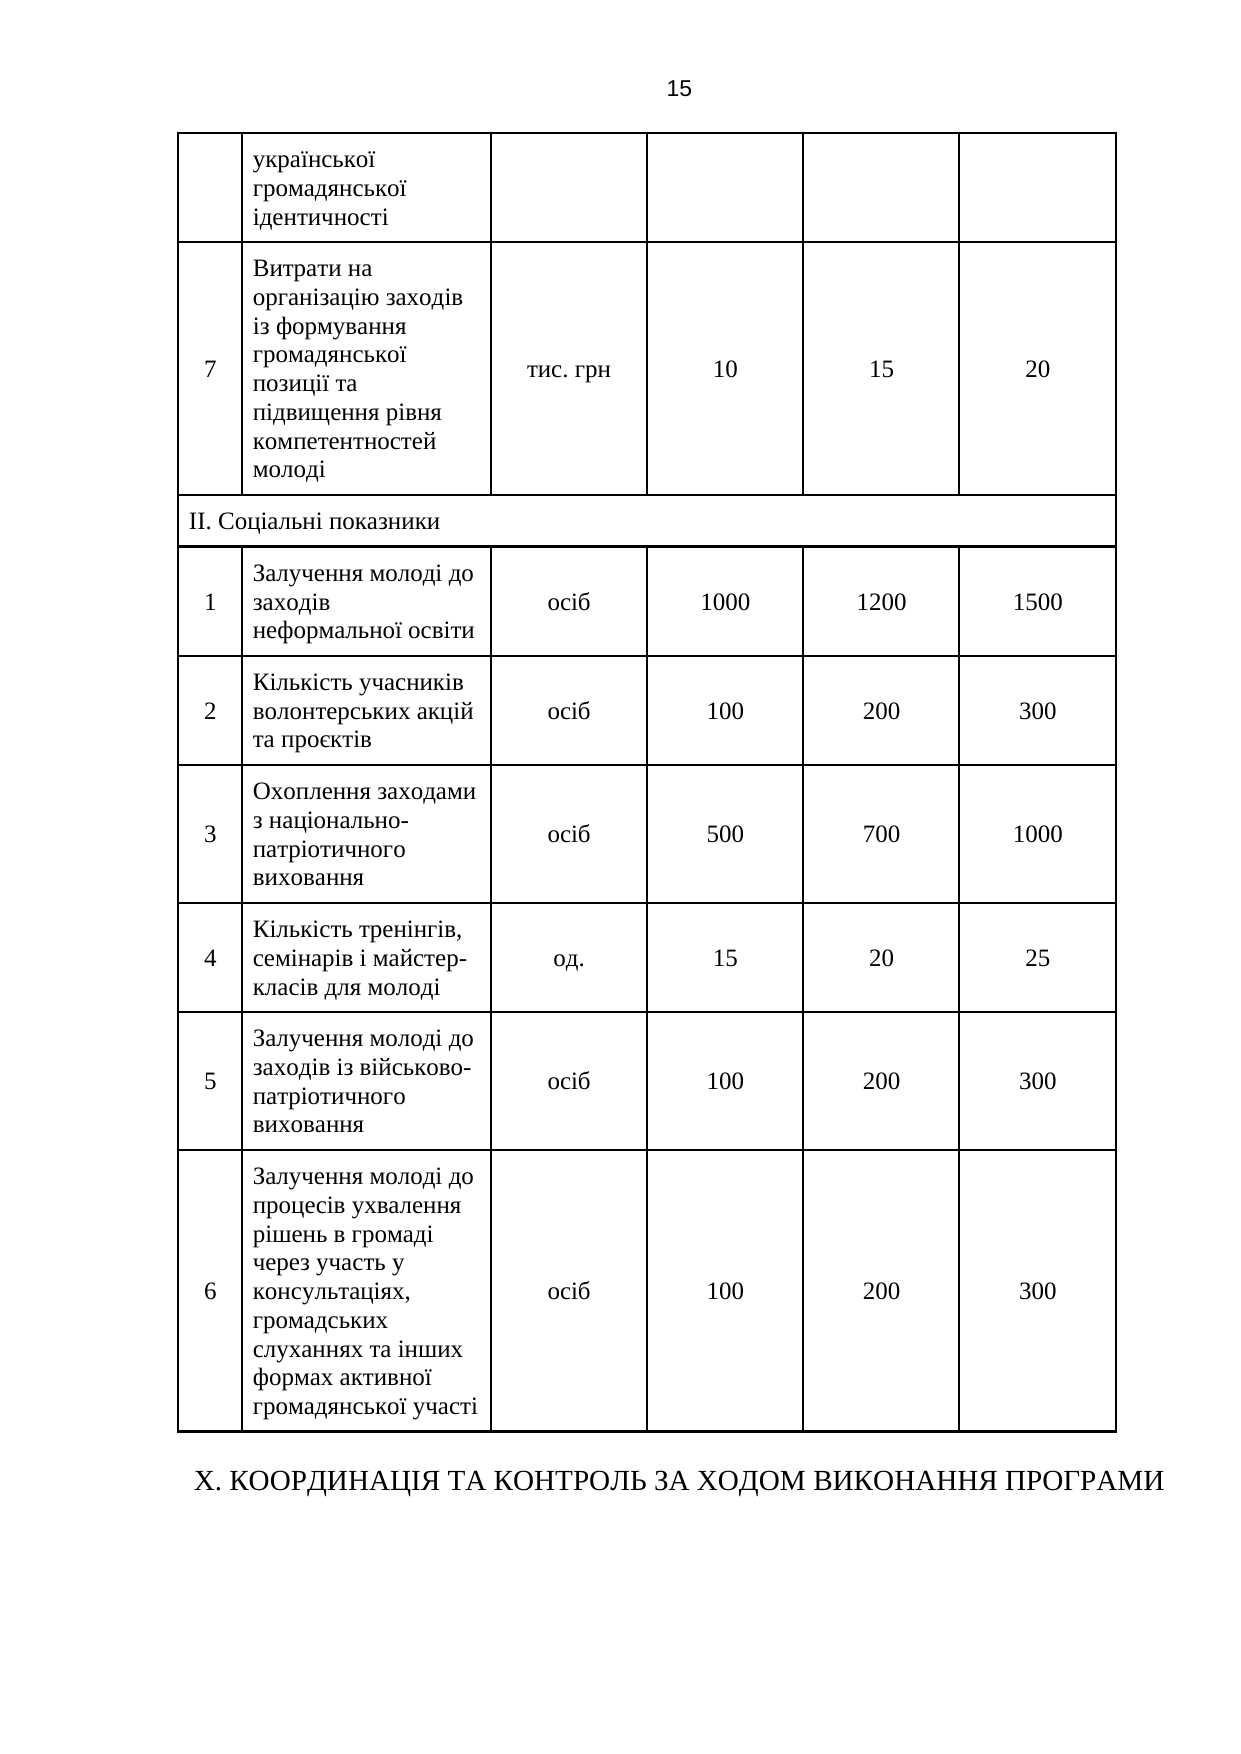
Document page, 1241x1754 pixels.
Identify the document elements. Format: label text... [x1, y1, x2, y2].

text X. КООРДИНАЦІЯ ТА КОНТРОЛЬ ЗА ХОДОМ ВИКОНАННЯ ПРОГРАМИ [177, 1463, 1181, 1496]
